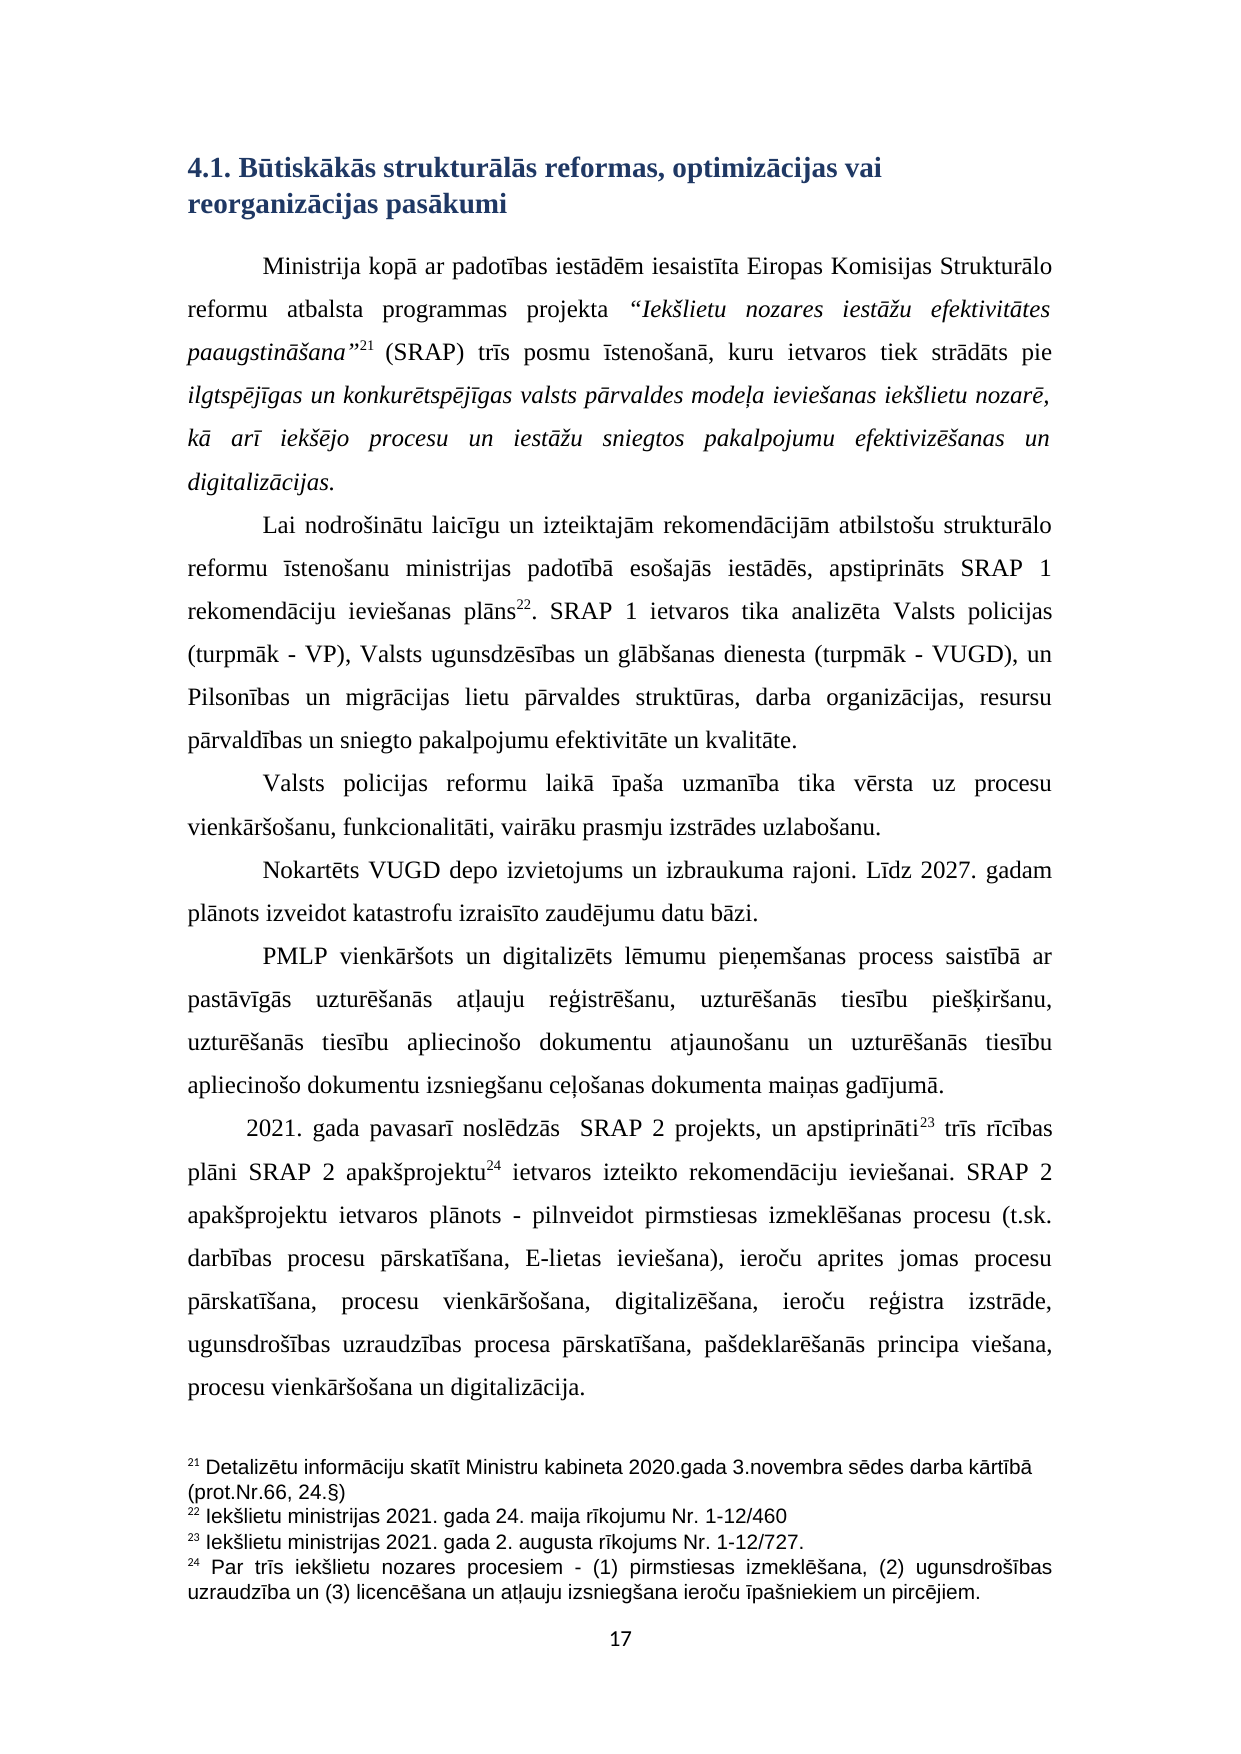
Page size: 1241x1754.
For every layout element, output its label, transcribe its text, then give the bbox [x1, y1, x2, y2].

subtitle 4.1. Būtiskākās strukturālās reformas, optimizācijas vai reorganizācijas pasākumi [187, 150, 1053, 220]
text Nokartēts VUGD depo izvietojums un izbraukuma rajoni. Līdz 2027. gadam plānots izveidot katastrofu izraisīto zaudējumu datu bāzi. [187, 855, 1053, 927]
text Ministrija kopā ar padotības iestādēm iesaistīta Eiropas Komisijas Strukturālo reformu atbalsta programmas projekta “Iekšlietu nozares iestāžu efektivitātes paaugstināšana” (SRAP) trīs posmu īstenošanā, kuru ietvaros tiek strādāts pie ilgtspējīgas un konkurētspējīgas valsts pārvaldes modeļa ieviešanas iekšlietu nozarē, kā arī iekšējo procesu un iestāžu sniegtos pakalpojumu efektivizēšanas un digitalizācijas. [187, 251, 1053, 495]
text Lai nodrošinātu laicīgu un izteiktajām rekomendācijām atbilstošu strukturālo reformu īstenošanu ministrijas padotībā esošajās iestādēs, apstiprināts SRAP 1 rekomendāciju ieviešanas plāns. SRAP 1 ietvaros tika analizēta Valsts policijas (turpmāk - VP), Valsts ugunsdzēsības un glābšanas dienesta (turpmāk - VUGD), un Pilsonības un migrācijas lietu pārvaldes struktūras, darba organizācijas, resursu pārvaldības un sniegto pakalpojumu efektivitāte un kvalitāte. [187, 510, 1053, 754]
text PMLP vienkāršots un digitalizēts lēmumu pieņemšanas process saistībā ar pastāvīgās uzturēšanās atļauju reģistrēšanu, uzturēšanās tiesību piešķiršanu, uzturēšanās tiesību apliecinošo dokumentu atjaunošanu un uzturēšanās tiesību apliecinošo dokumentu izsniegšanu ceļošanas dokumenta maiņas gadījumā. [187, 941, 1053, 1099]
text Valsts policijas reformu laikā īpaša uzmanība tika vērsta uz procesu vienkāršošanu, funkcionalitāti, vairāku prasmju izstrādes uzlabošanu. [187, 768, 1053, 840]
text 2021. gada pavasarī noslēdzās SRAP 2 projekts, un apstiprināti trīs rīcības plāni SRAP 2 apakšprojektu ietvaros izteikto rekomendāciju ieviešanai. SRAP 2 apakšprojektu ietvaros plānots - pilnveidot pirmstiesas izmeklēšanas procesu (t.sk. darbības procesu pārskatīšana, E-lietas ieviešana), ieroču aprites jomas procesu pārskatīšana, procesu vienkāršošana, digitalizēšana, ieroču reģistra izstrāde, ugunsdrošības uzraudzības procesa pārskatīšana, pašdeklarēšanās principa viešana, procesu vienkāršošana un digitalizācija. [187, 1113, 1053, 1401]
